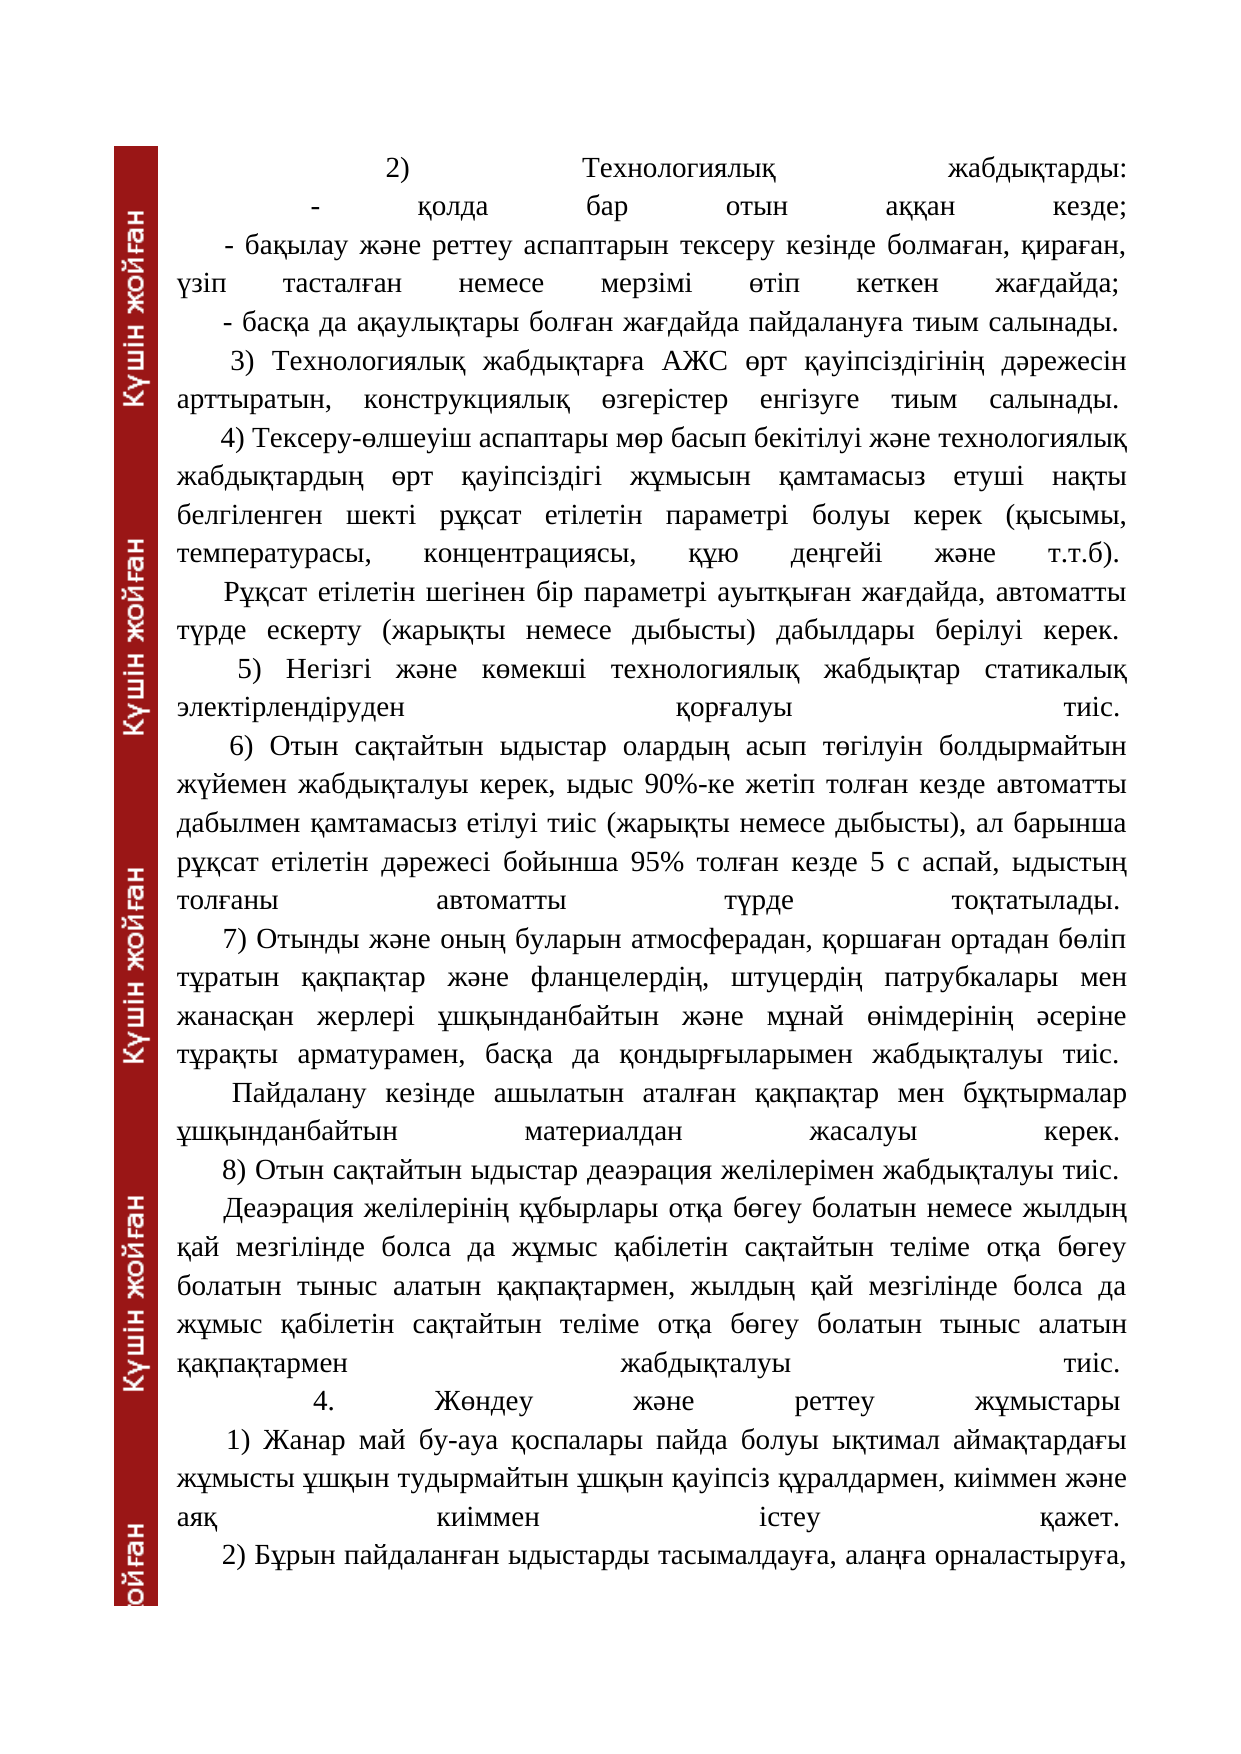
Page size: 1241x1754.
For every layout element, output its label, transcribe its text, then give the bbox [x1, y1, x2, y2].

picture [114, 146, 158, 150]
picture [114, 1571, 158, 1606]
